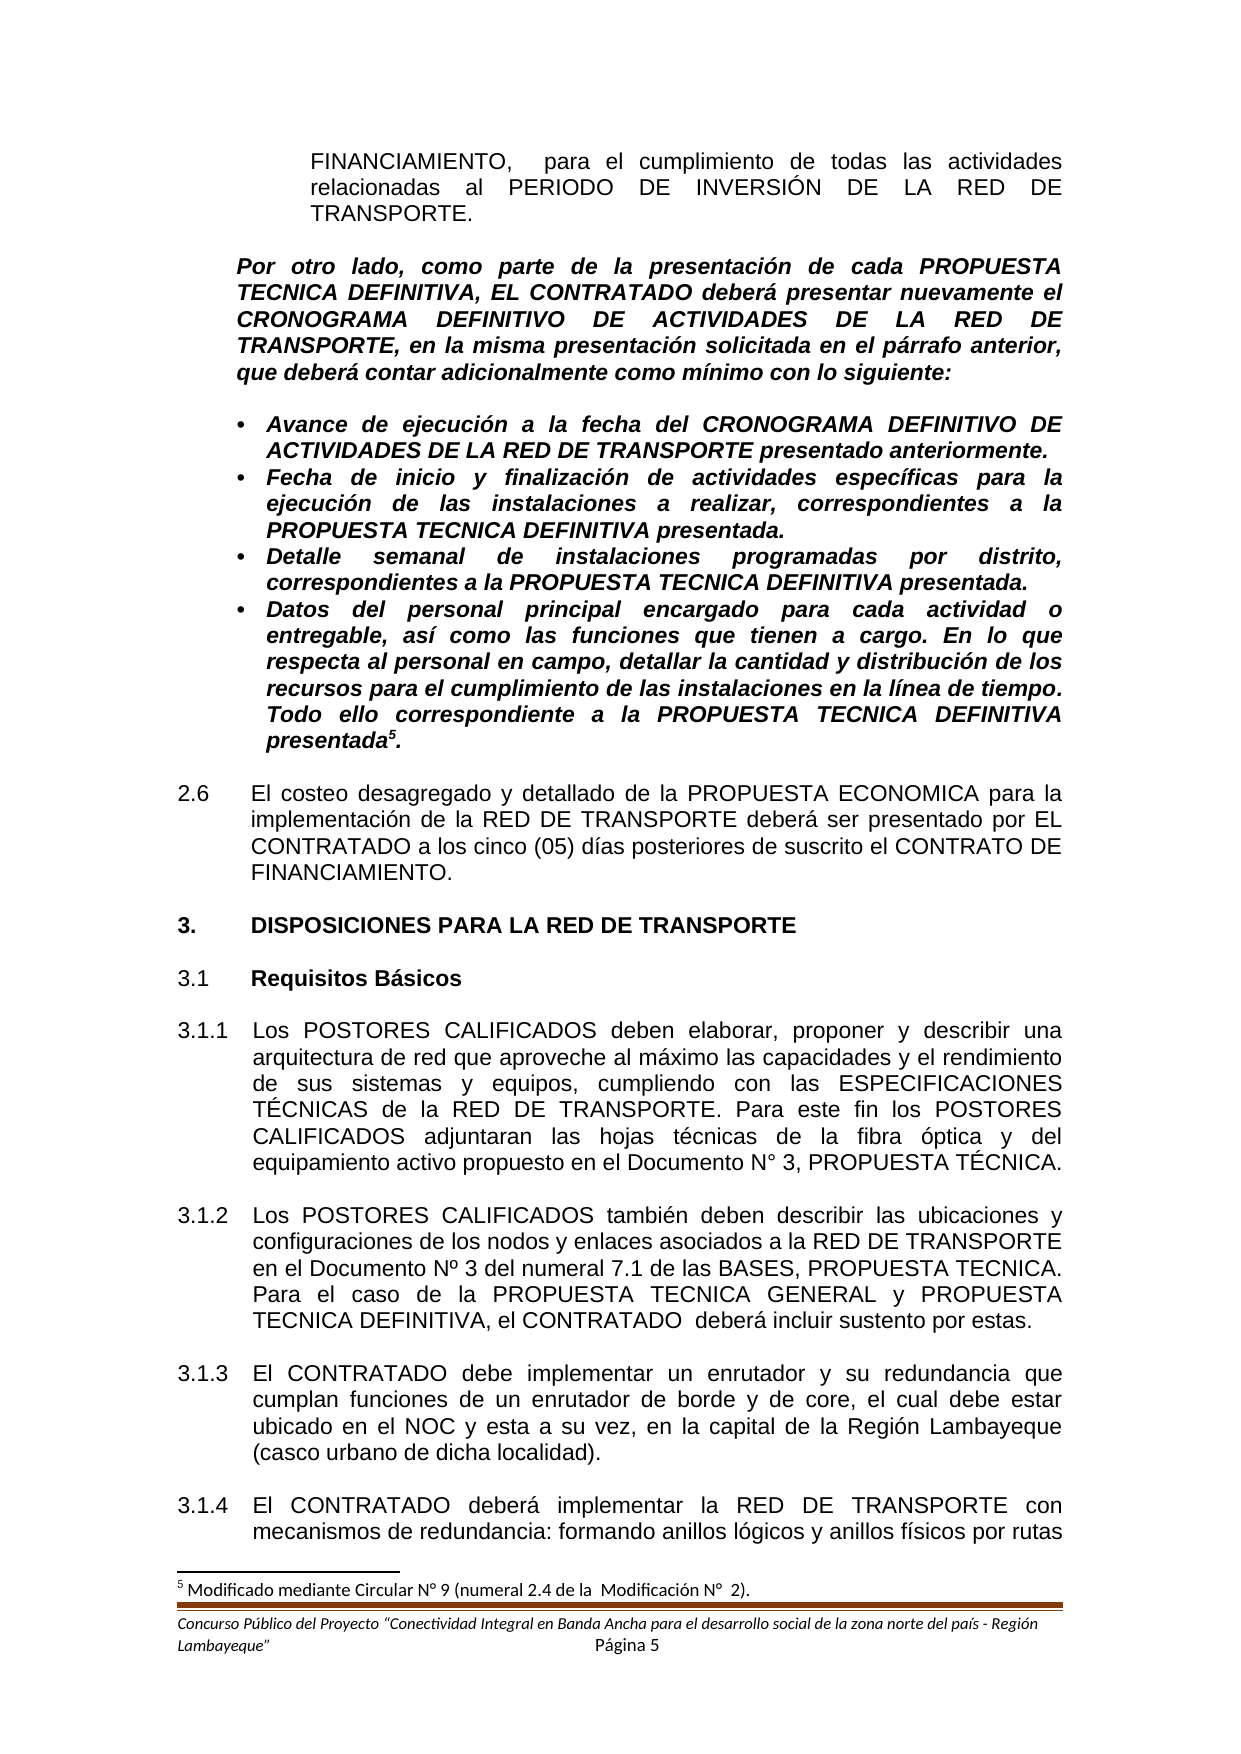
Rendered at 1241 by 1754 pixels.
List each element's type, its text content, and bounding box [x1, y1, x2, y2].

list El costeo desagregado y detallado de la PROPUESTA ECONOMICA para la implementación de la RED DE TRANSPORTE deberá ser presentado por EL CONTRATADO a los cinco (05) días posteriores de suscrito el CONTRATO DE FINANCIAMIENTO. [177, 780, 1063, 886]
list Datos del personal principal encargado para cada actividad o entregable, así como las funciones que tienen a cargo. En lo que respecta al personal en campo, detallar la cantidad y distribución de los recursos para el cumplimiento de las instalaciones en la línea de tiempo. Todo ello correspondiente a la PROPUESTA TECNICA DEFINITIVA presentada. [236, 596, 1063, 754]
list Los POSTORES CALIFICADOS también deben describir las ubicaciones y configuraciones de los nodos y enlaces asociados a la RED DE TRANSPORTE en el Documento Nº 3 del numeral 7.1 de las BASES, PROPUESTA TECNICA. Para el caso de la PROPUESTA TECNICA GENERAL y PROPUESTA TECNICA DEFINITIVA, el CONTRATADO deberá incluir sustento por estas. [177, 1202, 1063, 1333]
list Los POSTORES CALIFICADOS deben elaborar, proponer y describir una arquitectura de red que aproveche al máximo las capacidades y el rendimiento de sus sistemas y equipos, cumpliendo con las ESPECIFICACIONES TÉCNICAS de la RED DE TRANSPORTE. Para este fin los POSTORES CALIFICADOS adjuntaran las hojas técnicas de la fibra óptica y del equipamiento activo propuesto en el Documento N° 3, PROPUESTA TÉCNICA. [177, 1017, 1063, 1175]
text Por otro lado, como parte de la presentación de cada PROPUESTA TECNICA DEFINITIVA, EL CONTRATADO deberá presentar nuevamente el CRONOGRAMA DEFINITIVO DE ACTIVIDADES DE LA RED DE TRANSPORTE, en la misma presentación solicitada en el párrafo anterior, que deberá contar adicionalmente como mínimo con lo siguiente: [236, 253, 1063, 385]
list Detalle semanal de instalaciones programadas por distrito, correspondientes a la PROPUESTA TECNICA DEFINITIVA presentada. [236, 543, 1063, 596]
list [177, 1492, 1063, 1544]
list Avance de ejecución a la fecha del CRONOGRAMA DEFINITIVO DE ACTIVIDADES DE LA RED DE TRANSPORTE presentado anteriormente. [236, 411, 1063, 464]
list Requisitos Básicos [177, 964, 1063, 991]
list DISPOSICIONES PARA LA RED DE TRANSPORTE [177, 912, 1063, 938]
list Fecha de inicio y finalización de actividades específicas para la ejecución de las instalaciones a realizar, correspondientes a la PROPUESTA TECNICA DEFINITIVA presentada. [236, 464, 1063, 543]
list El CONTRATADO debe implementar un enrutador y su redundancia que cumplan funciones de un enrutador de borde y de core, el cual debe estar ubicado en el NOC y esta a su vez, en la capital de la Región Lambayeque (casco urbano de dicha localidad). [177, 1360, 1063, 1465]
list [266, 148, 1063, 227]
